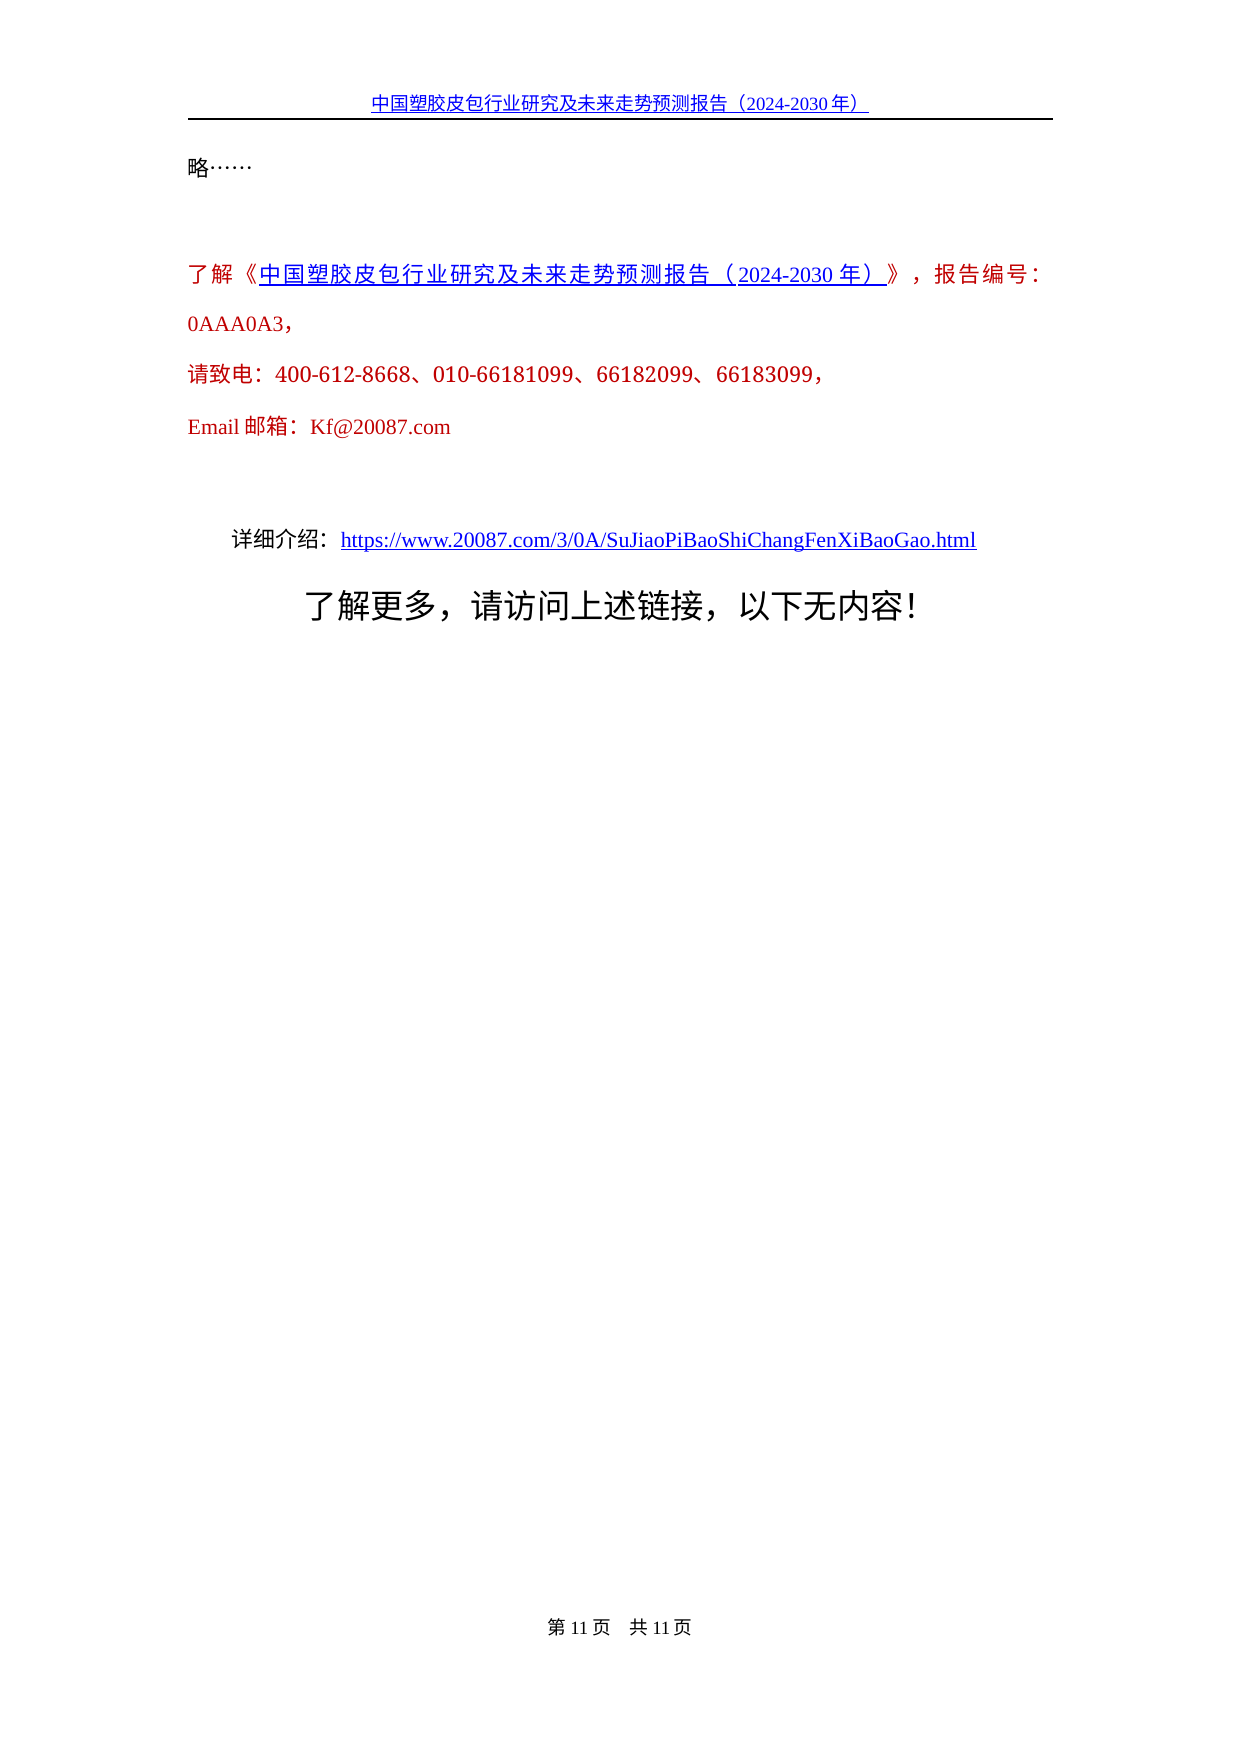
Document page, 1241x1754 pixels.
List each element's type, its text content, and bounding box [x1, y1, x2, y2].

title 了解更多，请访问上述链接，以下无内容！ [187, 571, 1053, 636]
text 请致电：400-612-8668、010-66181099、66182099、66183099， [187, 357, 1053, 389]
text 了解《中国塑胶皮包行业研究及未来走势预测报告（2024-2030年）》，报告编号：0AAA0A3， [187, 257, 1053, 338]
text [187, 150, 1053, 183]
text 详细介绍：https://www.20087.com/3/0A/SuJiaoPiBaoShiChangFenXiBaoGao.html [187, 521, 1053, 554]
text Email邮箱：Kf@20087.com [187, 408, 1053, 441]
